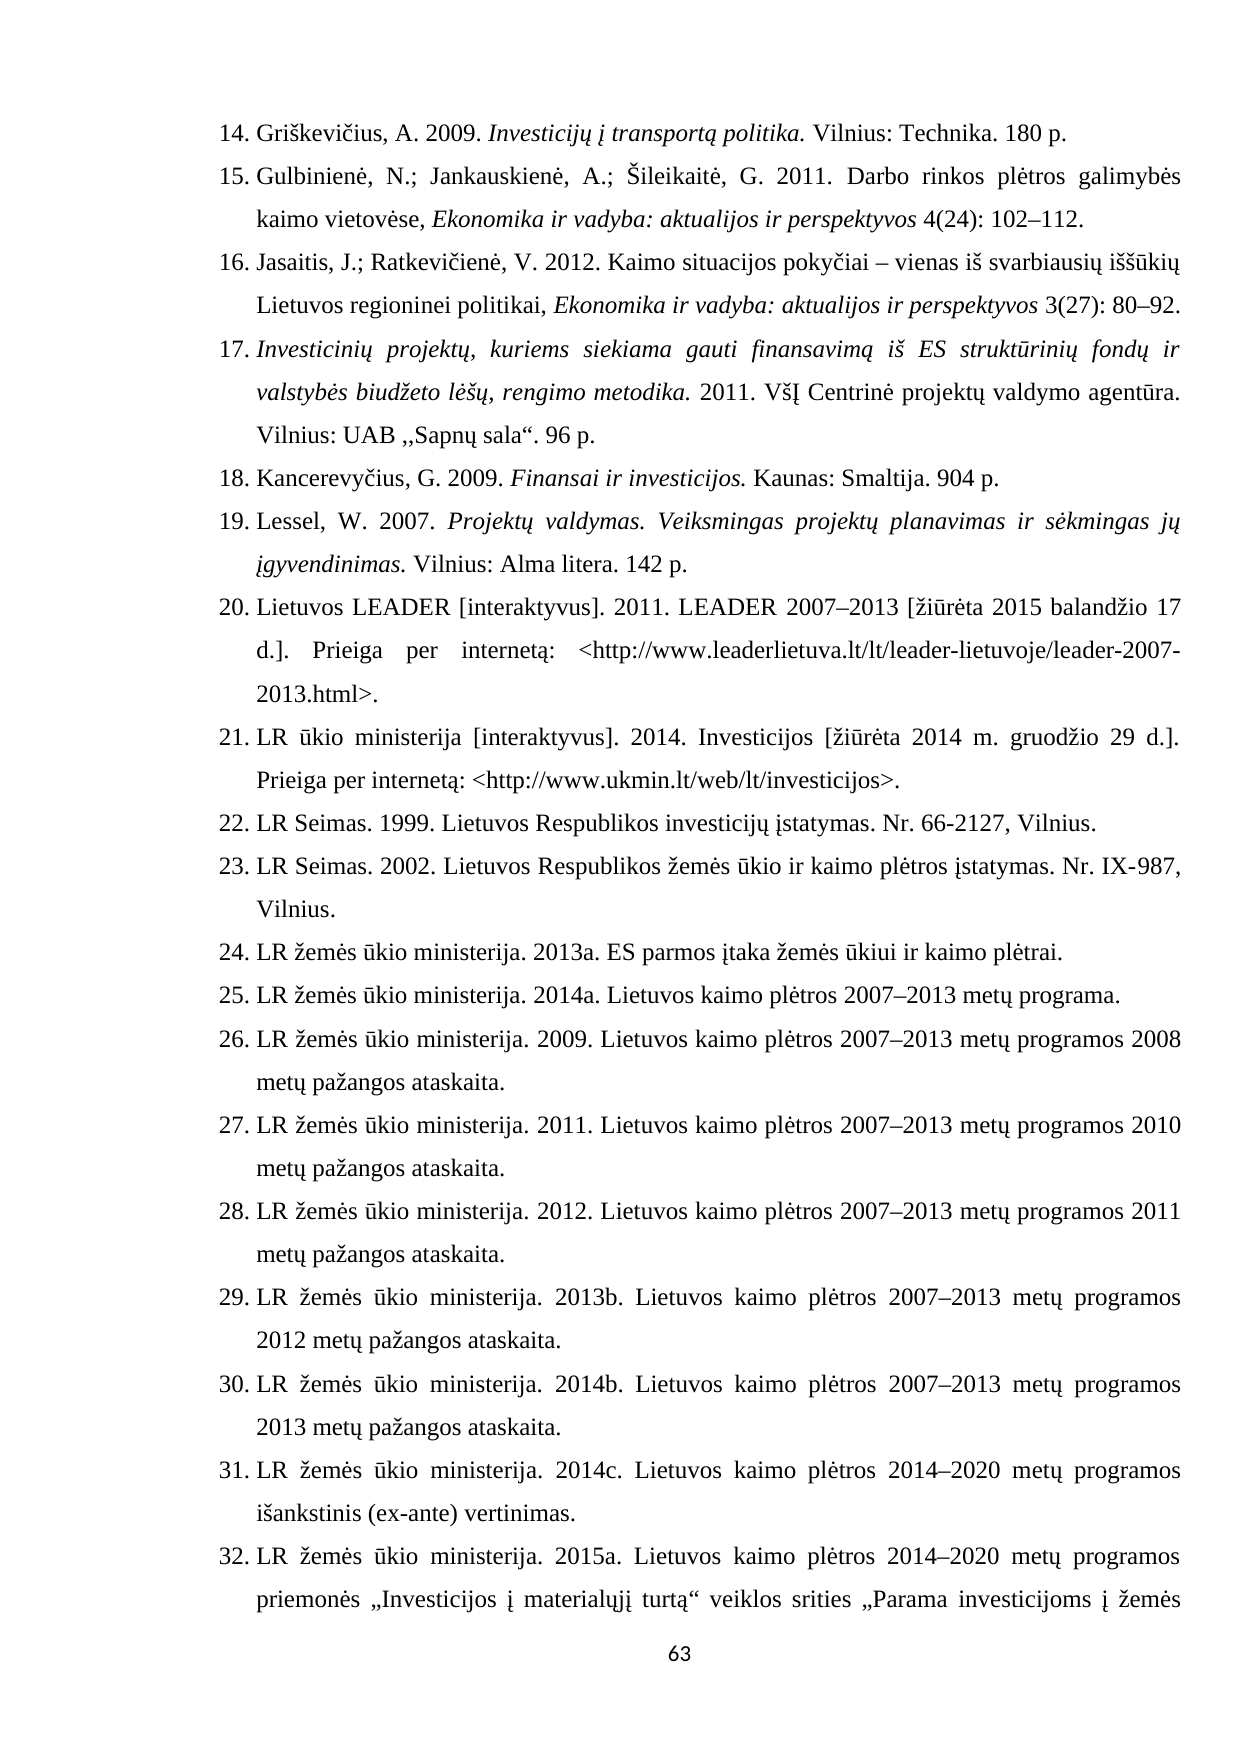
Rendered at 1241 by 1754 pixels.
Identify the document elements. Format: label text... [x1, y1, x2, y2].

list LR Seimas. 2002. Lietuvos Respublikos žemės ūkio ir kaimo plėtros įstatymas. Nr. IX-987, Vilnius. [218, 851, 1181, 923]
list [218, 1541, 1181, 1613]
list Investicinių projektų, kuriems siekiama gauti finansavimą iš ES struktūrinių fondų ir valstybės biudžeto lėšų, rengimo metodika. 2011. VšĮ Centrinė projektų valdymo agentūra. Vilnius: UAB ,,Sapnų sala“. 96 p. [218, 334, 1181, 449]
list LR Seimas. 1999. Lietuvos Respublikos investicijų įstatymas. Nr. 66-2127, Vilnius. [218, 808, 1181, 837]
list LR ūkio ministerija [interaktyvus]. 2014. Investicijos [žiūrėta 2014 m. gruodžio 29 d.]. Prieiga per internetą: <http://www.ukmin.lt/web/lt/investicijos>. [218, 722, 1181, 794]
list LR žemės ūkio ministerija. 2013a. ES parmos įtaka žemės ūkiui ir kaimo plėtrai. [218, 937, 1181, 966]
list Griškevičius, A. 2009. Investicijų į transportą politika. Vilnius: Technika. 180 p. [218, 118, 1181, 147]
list Lessel, W. 2007. Projektų valdymas. Veiksmingas projektų planavimas ir sėkmingas jų įgyvendinimas. Vilnius: Alma litera. 142 p. [218, 506, 1181, 578]
list LR žemės ūkio ministerija. 2014a. Lietuvos kaimo plėtros 2007–2013 metų programa. [218, 981, 1181, 1009]
list LR žemės ūkio ministerija. 2012. Lietuvos kaimo plėtros 2007–2013 metų programos 2011 metų pažangos ataskaita. [218, 1196, 1181, 1268]
list Gulbinienė, N.; Jankauskienė, A.; Šileikaitė, G. 2011. Darbo rinkos plėtros galimybės kaimo vietovėse, Ekonomika ir vadyba: aktualijos ir perspektyvos 4(24): 102–112. [218, 161, 1181, 233]
list LR žemės ūkio ministerija. 2009. Lietuvos kaimo plėtros 2007–2013 metų programos 2008 metų pažangos ataskaita. [218, 1024, 1181, 1096]
list LR žemės ūkio ministerija. 2011. Lietuvos kaimo plėtros 2007–2013 metų programos 2010 metų pažangos ataskaita. [218, 1110, 1181, 1182]
list Lietuvos LEADER [interaktyvus]. 2011. LEADER 2007–2013 [žiūrėta 2015 balandžio 17 d.]. Prieiga per internetą: <http://www.leaderlietuva.lt/lt/leader-lietuvoje/leader-2007-2013.html>. [218, 592, 1181, 707]
list Jasaitis, J.; Ratkevičienė, V. 2012. Kaimo situacijos pokyčiai – vienas iš svarbiausių iššūkių Lietuvos regioninei politikai, Ekonomika ir vadyba: aktualijos ir perspektyvos 3(27): 80–92. [218, 247, 1181, 319]
list LR žemės ūkio ministerija. 2014b. Lietuvos kaimo plėtros 2007–2013 metų programos 2013 metų pažangos ataskaita. [218, 1369, 1181, 1441]
list LR žemės ūkio ministerija. 2014c. Lietuvos kaimo plėtros 2014–2020 metų programos išankstinis (ex-ante) vertinimas. [218, 1455, 1181, 1527]
list LR žemės ūkio ministerija. 2013b. Lietuvos kaimo plėtros 2007–2013 metų programos 2012 metų pažangos ataskaita. [218, 1282, 1181, 1354]
list Kancerevyčius, G. 2009. Finansai ir investicijos. Kaunas: Smaltija. 904 p. [218, 463, 1181, 492]
